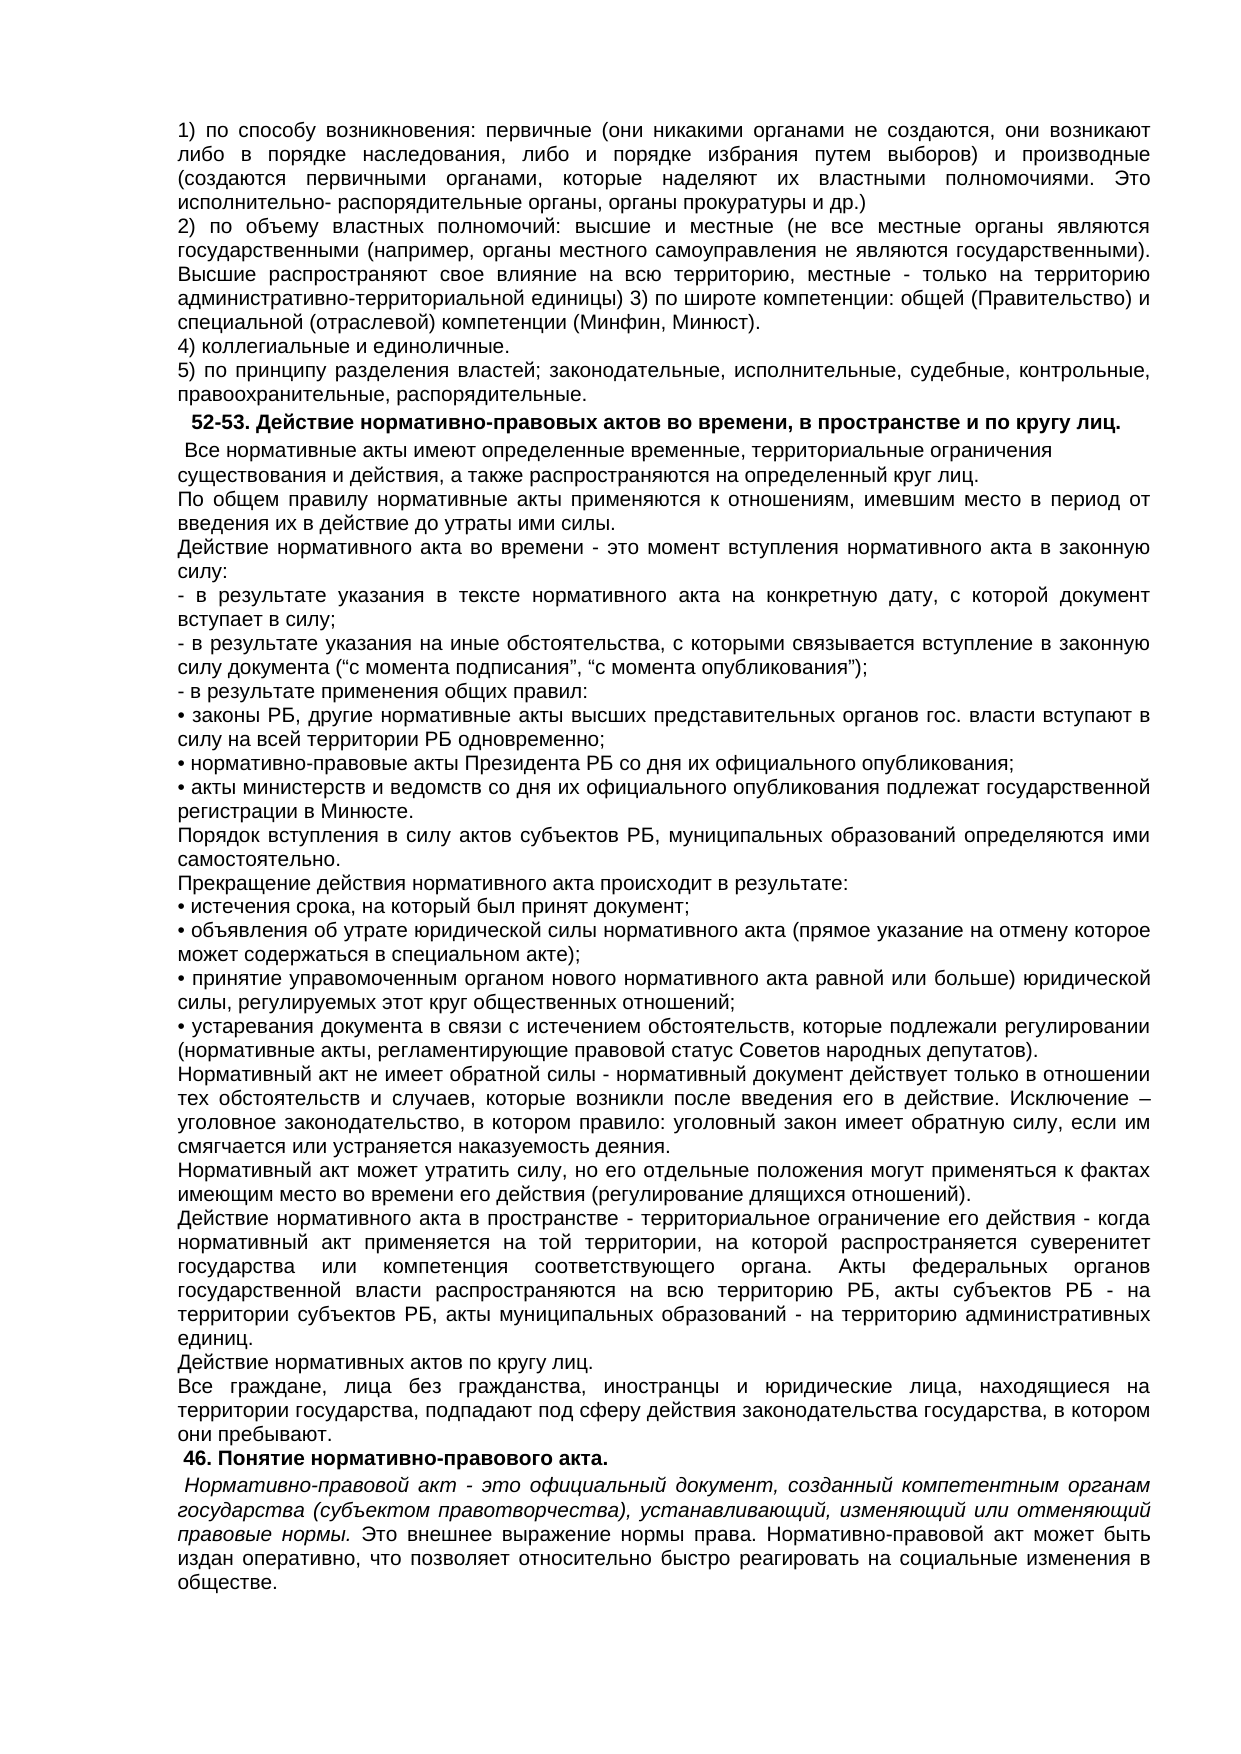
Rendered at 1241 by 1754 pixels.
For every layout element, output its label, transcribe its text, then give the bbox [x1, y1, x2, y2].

text 2) по объему властных полномочий: высшие и местные (не все местные органы являются государственными (например, органы местного самоуправления не являются государственными). Высшие распространяют свое влияние на всю территорию, местные - только на территорию административно-территориальной единицы) 3) по широте компетенции: общей (Правительство) и специальной (отраслевой) компетенции (Минфин, Минюст). [177, 214, 1152, 334]
text • устаревания документа в связи с истечением обстоятельств, которые подлежали регулировании (нормативные акты, регламентирующие правовой статус Советов народных депутатов). [177, 1014, 1152, 1062]
text 46. Понятие нормативно-правового акта. [177, 1445, 1152, 1469]
text Все нормативные акты имеют определенные временные, территориальные ограничения [177, 434, 1152, 463]
text Действие нормативных актов по кругу лиц. [177, 1349, 1152, 1373]
text существования и действия, а также распространяются на определенный круг лиц. [177, 463, 1152, 487]
text • объявления об утрате юридической силы нормативного акта (прямое указание на отмену которое может содержаться в специальном акте); [177, 918, 1152, 966]
text 52-53. Действие нормативно-правовых актов во времени, в пространстве и по кругу лиц. [177, 406, 1152, 434]
text Нормативно-правовой акт - это официальный документ, созданный компетентным органам государства (субъектом правотворчества), устанавливающий, изменяющий или отменяющий правовые нормы. Это внешнее выражение нормы права. Нормативно-правовой акт может быть издан оперативно, что позволяет относительно быстро реагировать на социальные изменения в обществе. [177, 1469, 1152, 1594]
text - в результате указания на иные обстоятельства, с которыми связывается вступление в законную силу документа (“с момента подписания”, “с момента опубликования”); [177, 631, 1152, 679]
text 1) по способу возникновения: первичные (они никакими органами не создаются, они возникают либо в порядке наследования, либо и порядке избрания путем выборов) и производные (создаются первичными органами, которые наделяют их властными полномочиями. Это исполнительно- распорядительные органы, органы прокуратуры и др.) [177, 118, 1152, 214]
text • акты министерств и ведомств со дня их официального опубликования подлежат государственной регистрации в Минюсте. [177, 774, 1152, 822]
text Нормативный акт может утратить силу, но его отдельные положения могут применяться к фактах имеющим место во времени его действия (регулирование длящихся отношений). [177, 1158, 1152, 1206]
text По общем правилу нормативные акты применяются к отношениям, имевшим место в период от введения их в действие до утраты ими силы. [177, 487, 1152, 535]
text Действие нормативного акта в пространстве - территориальное ограничение его действия - когда нормативный акт применяется на той территории, на которой распространяется суверенитет государства или компетенция соответствующего органа. Акты федеральных органов государственной власти распространяются на всю территорию РБ, акты субъектов РБ - на территории субъектов РБ, акты муниципальных образований - на территорию административных единиц. [177, 1206, 1152, 1349]
text • принятие управомоченным органом нового нормативного акта равной или больше) юридической силы, регулируемых этот круг общественных отношений; [177, 966, 1152, 1014]
text • нормативно-правовые акты Президента РБ со дня их официального опубликования; [177, 751, 1152, 774]
text • законы РБ, другие нормативные акты высших представительных органов гос. власти вступают в силу на всей территории РБ одновременно; [177, 703, 1152, 751]
text - в результате применения общих правил: [177, 679, 1152, 703]
text 5) по принципу разделения властей; законодательные, исполнительные, судебные, контрольные, правоохранительные, распорядительные. [177, 358, 1152, 406]
text Прекращение действия нормативного акта происходит в результате: [177, 870, 1152, 894]
text Порядок вступления в силу актов субъектов РБ, муниципальных образований определяются ими самостоятельно. [177, 822, 1152, 870]
text • истечения срока, на который был принят документ; [177, 894, 1152, 918]
text 4) коллегиальные и единоличные. [177, 334, 1152, 358]
text Действие нормативного акта во времени - это момент вступления нормативного акта в законную силу: [177, 535, 1152, 583]
text Нормативный акт не имеет обратной силы - нормативный документ действует только в отношении тех обстоятельств и случаев, которые возникли после введения его в действие. Исключение – уголовное законодательство, в котором правило: уголовный закон имеет обратную силу, если им смягчается или устраняется наказуемость деяния. [177, 1062, 1152, 1158]
text Все граждане, лица без гражданства, иностранцы и юридические лица, находящиеся на территории государства, подпадают под сферу действия законодательства государства, в котором они пребывают. [177, 1373, 1152, 1445]
text - в результате указания в тексте нормативного акта на конкретную дату, с которой документ вступает в силу; [177, 583, 1152, 631]
